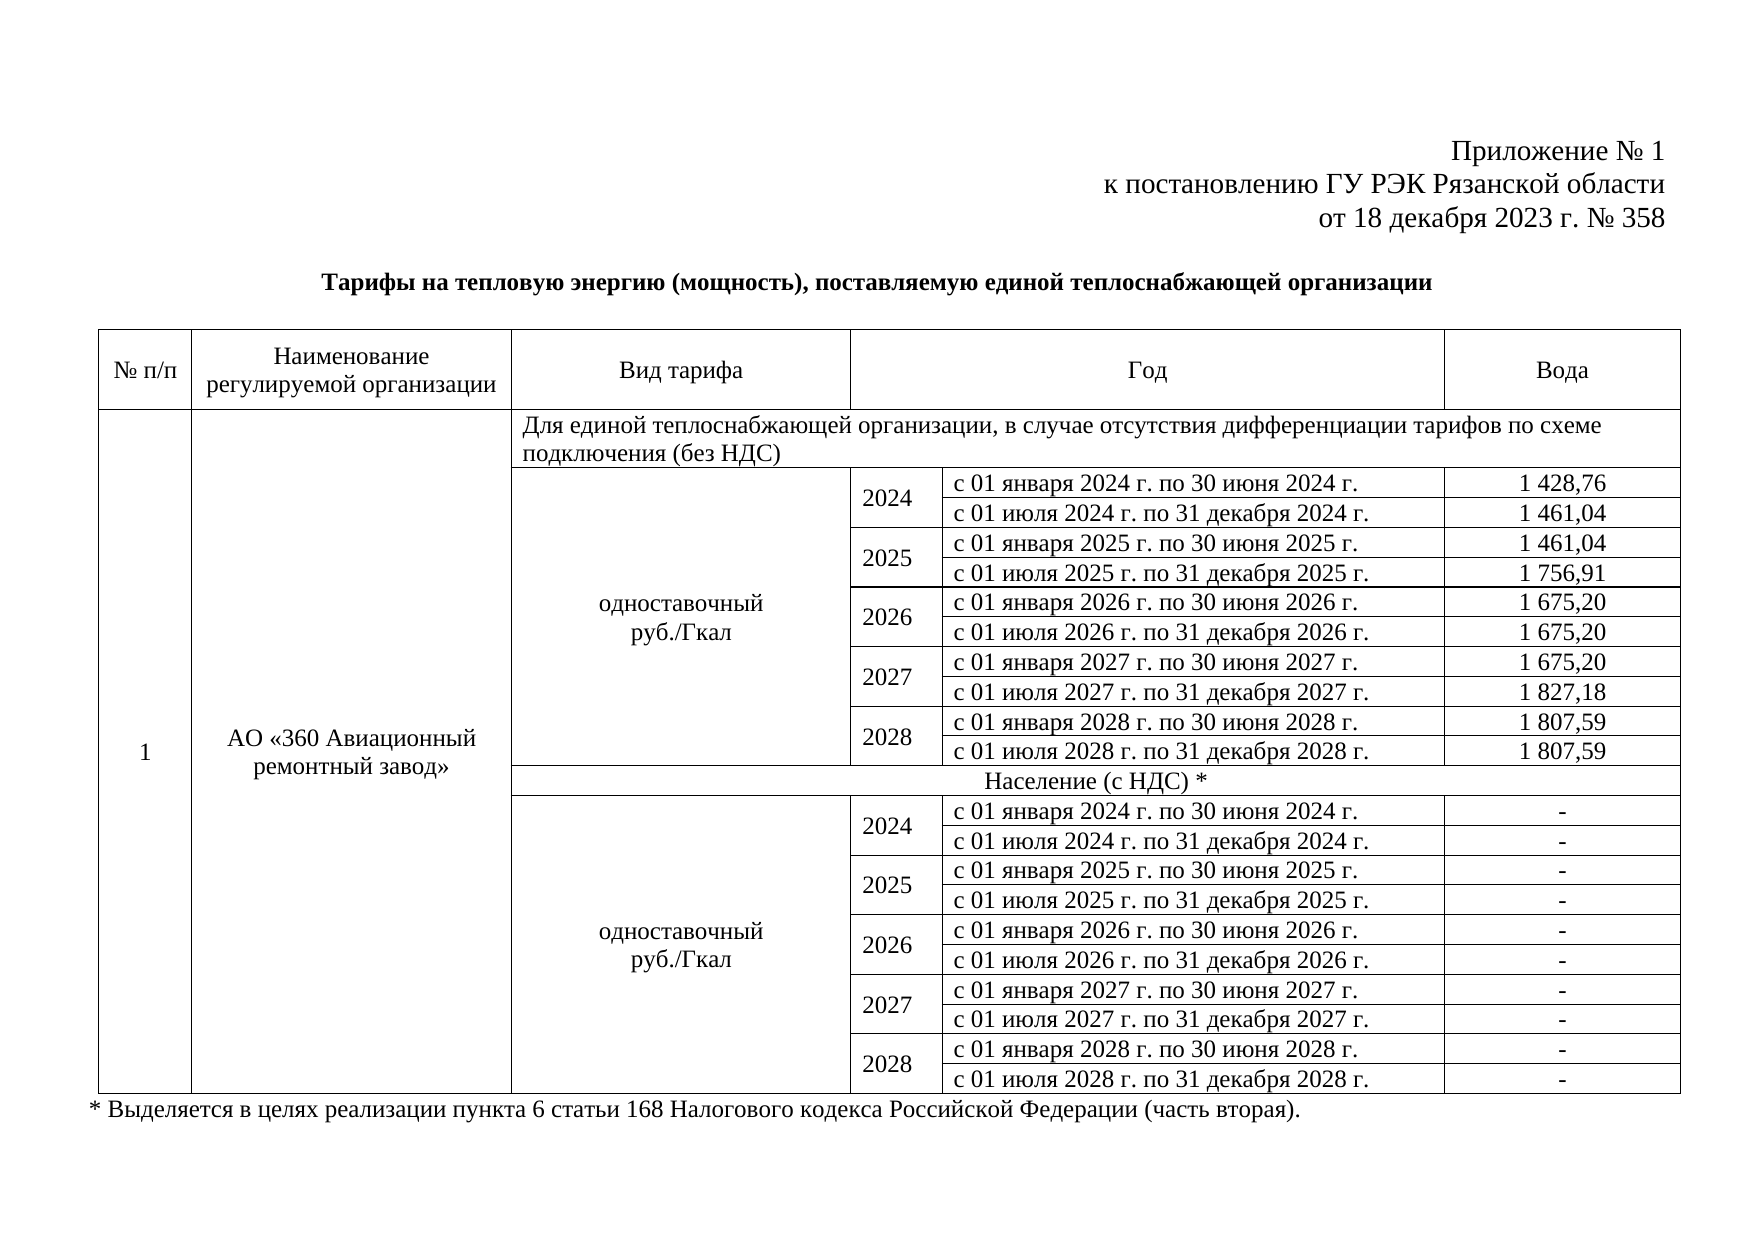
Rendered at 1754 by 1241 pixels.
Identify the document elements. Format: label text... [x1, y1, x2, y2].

table_cell 1 461,04 [1445, 528, 1680, 557]
table_cell с 01 января 2026 г. по 30 июня 2026 г. [943, 915, 1444, 944]
table_cell 2027 [851, 975, 942, 1033]
table_cell 1 756,91 [1445, 558, 1680, 586]
table_cell с 01 июля 2025 г. по 31 декабря 2025 г. [943, 558, 1444, 586]
table_cell 1 [99, 410, 191, 1093]
table_cell с 01 января 2028 г. по 30 июня 2028 г. [943, 1034, 1444, 1063]
table_cell 2024 [851, 468, 942, 527]
table_cell 1 428,76 [1445, 468, 1680, 497]
table_cell АО «360 Авиационный ремонтный завод» [192, 410, 511, 1093]
table_cell с 01 июля 2024 г. по 31 декабря 2024 г. [943, 498, 1444, 527]
table_header Наименование регулируемой организации [192, 330, 511, 409]
table_cell 2026 [851, 915, 942, 974]
table_cell с 01 июля 2027 г. по 31 декабря 2027 г. [943, 1005, 1444, 1033]
table_cell 1 807,59 [1445, 707, 1680, 735]
table_cell 2027 [851, 647, 942, 706]
table_cell с 01 июля 2028 г. по 31 декабря 2028 г. [943, 736, 1444, 765]
text от 18 декабря 2023 г. № 358 [89, 200, 1665, 233]
table_cell 1 461,04 [1445, 498, 1680, 527]
table_cell с 01 января 2025 г. по 30 июня 2025 г. [943, 528, 1444, 557]
table_cell - [1445, 945, 1680, 974]
text к постановлению ГУ РЭК Рязанской области [89, 166, 1665, 200]
text * Выделяется в целях реализации пункта 6 статьи 168 Налогового кодекса Российской Федерации (часть вторая). [89, 1094, 1665, 1123]
table_cell с 01 июля 2025 г. по 31 декабря 2025 г. [943, 885, 1444, 914]
text Тарифы на тепловую энергию (мощность), поставляемую единой теплоснабжающей организации [89, 267, 1665, 296]
table_cell Для единой теплоснабжающей организации, в случае отсутствия дифференциации тарифов по схеме подключения (без НДС) [512, 410, 1680, 467]
table_header Год [851, 330, 1444, 409]
table_cell - [1445, 1064, 1680, 1093]
table_header Вид тарифа [512, 330, 850, 409]
table_cell 2024 [851, 796, 942, 854]
table_cell 2025 [851, 856, 942, 914]
table_cell - [1445, 915, 1680, 944]
table_cell Население (с НДС) * [512, 766, 1680, 795]
table_cell - [1445, 885, 1680, 914]
table_cell 1 675,20 [1445, 588, 1680, 616]
table_cell 1 807,59 [1445, 736, 1680, 765]
table_cell с 01 июля 2027 г. по 31 декабря 2027 г. [943, 677, 1444, 706]
table_cell с 01 января 2024 г. по 30 июня 2024 г. [943, 796, 1444, 825]
table_cell - [1445, 796, 1680, 825]
table_cell с 01 января 2028 г. по 30 июня 2028 г. [943, 707, 1444, 735]
table_cell с 01 января 2027 г. по 30 июня 2027 г. [943, 975, 1444, 1003]
table_cell 2028 [851, 707, 942, 765]
table_cell 2028 [851, 1034, 942, 1093]
table_cell с 01 января 2027 г. по 30 июня 2027 г. [943, 647, 1444, 676]
table_cell - [1445, 1005, 1680, 1033]
table_cell 2026 [851, 588, 942, 646]
table_cell с 01 января 2024 г. по 30 июня 2024 г. [943, 468, 1444, 497]
text Приложение № 1 [89, 133, 1665, 166]
table_cell с 01 июля 2026 г. по 31 декабря 2026 г. [943, 945, 1444, 974]
table_cell с 01 июля 2026 г. по 31 декабря 2026 г. [943, 617, 1444, 646]
table_cell с 01 января 2026 г. по 30 июня 2026 г. [943, 588, 1444, 616]
table_cell - [1445, 826, 1680, 854]
table_cell 2025 [851, 528, 942, 586]
table_cell одноставочный руб./Гкал [512, 796, 850, 1093]
table_cell - [1445, 975, 1680, 1003]
table_cell 1 827,18 [1445, 677, 1680, 706]
table_cell 1 675,20 [1445, 617, 1680, 646]
table_cell с 01 июля 2028 г. по 31 декабря 2028 г. [943, 1064, 1444, 1093]
table_header № п/п [99, 330, 191, 409]
table_cell с 01 января 2025 г. по 30 июня 2025 г. [943, 856, 1444, 884]
table_cell - [1445, 1034, 1680, 1063]
table_cell 1 675,20 [1445, 647, 1680, 676]
table_cell - [1445, 856, 1680, 884]
table_cell одноставочный руб./Гкал [512, 468, 850, 765]
table_header Вода [1445, 330, 1680, 409]
table_cell с 01 июля 2024 г. по 31 декабря 2024 г. [943, 826, 1444, 854]
